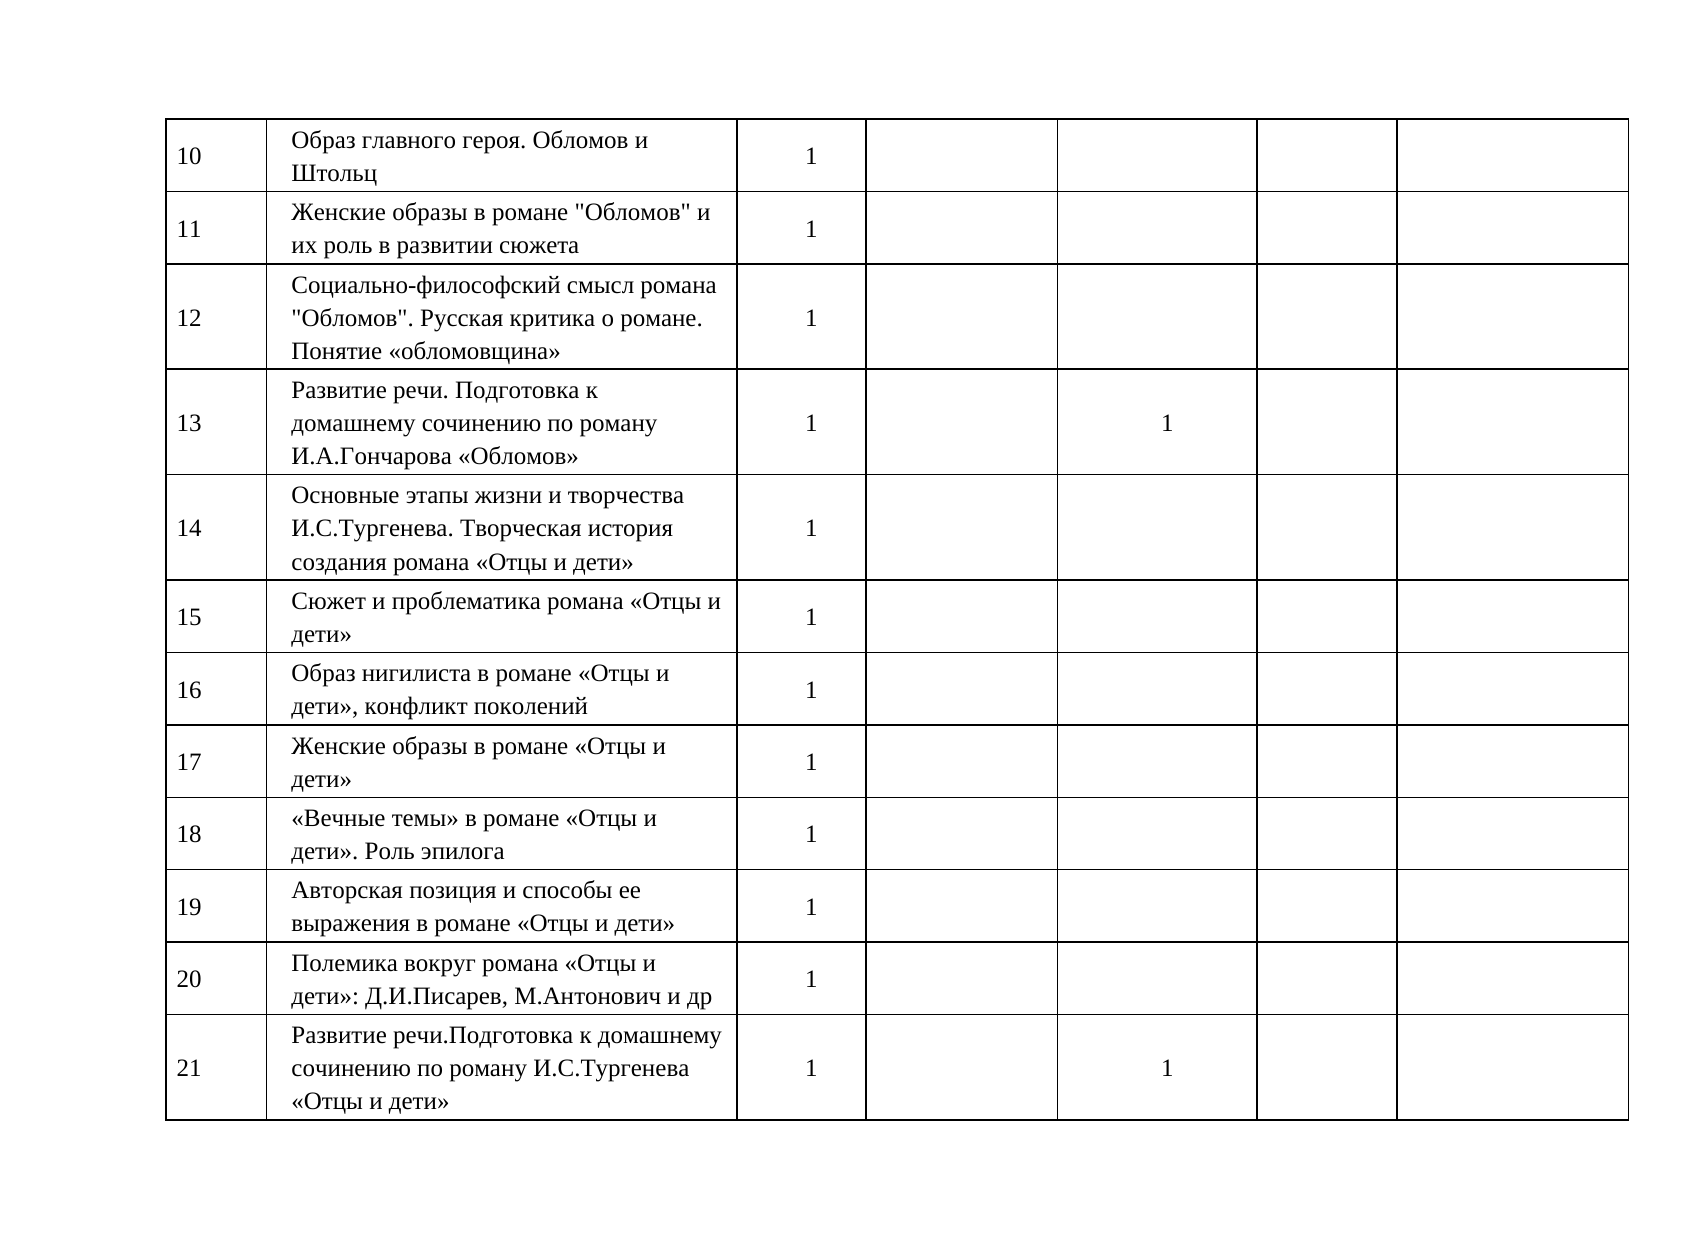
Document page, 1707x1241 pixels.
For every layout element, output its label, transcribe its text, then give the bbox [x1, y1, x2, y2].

table_cell [867, 798, 1057, 869]
table_cell 1 [738, 798, 865, 869]
table_cell 1 [738, 653, 865, 724]
table_cell [867, 726, 1057, 796]
table_cell Сюжет и проблематика романа «Отцы и дети» [267, 581, 736, 652]
table_cell [1258, 370, 1396, 474]
table_cell 11 [167, 192, 266, 263]
table_cell 15 [167, 581, 266, 652]
table_cell [867, 475, 1057, 579]
table_cell [1058, 192, 1256, 263]
table_cell [1258, 653, 1396, 724]
table_cell [1258, 1015, 1396, 1119]
table_cell 1 [738, 475, 865, 579]
table_cell [1398, 1015, 1628, 1119]
table_cell [1258, 798, 1396, 869]
table_cell [1398, 265, 1628, 368]
table_cell [1058, 798, 1256, 869]
table_cell [1258, 192, 1396, 263]
table_cell Образ главного героя. Обломов и Штольц [267, 120, 736, 191]
table_cell Женские образы в романе "Обломов" и их роль в развитии сюжета [267, 192, 736, 263]
table_cell 19 [167, 870, 266, 941]
table_cell 1 [738, 870, 865, 941]
table_cell Образ нигилиста в романе «Отцы и дети», конфликт поколений [267, 653, 736, 724]
table_cell [1258, 726, 1396, 796]
table_cell [1058, 120, 1256, 191]
table_cell [1398, 653, 1628, 724]
table_cell 1 [1058, 1015, 1256, 1119]
table_cell 21 [167, 1015, 266, 1119]
table_cell Авторская позиция и способы ее выражения в романе «Отцы и дети» [267, 870, 736, 941]
table_cell [1058, 265, 1256, 368]
table_cell 1 [738, 581, 865, 652]
table_cell 1 [738, 370, 865, 474]
table_cell [1398, 120, 1628, 191]
table_cell [1398, 370, 1628, 474]
table_cell [1398, 581, 1628, 652]
table_cell 1 [738, 265, 865, 368]
table_cell Развитие речи. Подготовка к домашнему сочинению по роману И.А.Гончарова «Обломов» [267, 370, 736, 474]
table_cell Социально-философский смысл романа "Обломов". Русская критика о романе. Понятие «обломовщина» [267, 265, 736, 368]
table_cell [1258, 870, 1396, 941]
table_cell [1258, 581, 1396, 652]
table_cell [867, 1015, 1057, 1119]
table_cell 12 [167, 265, 266, 368]
table_cell [1058, 475, 1256, 579]
table_cell [1398, 870, 1628, 941]
table_cell [867, 581, 1057, 652]
table_cell Женские образы в романе «Отцы и дети» [267, 726, 736, 796]
table_cell 1 [738, 726, 865, 796]
table_cell 14 [167, 475, 266, 579]
table_cell [867, 370, 1057, 474]
table_cell [1058, 943, 1256, 1013]
table_cell [1398, 798, 1628, 869]
table_cell [867, 943, 1057, 1013]
table_cell 20 [167, 943, 266, 1013]
table_cell 1 [738, 943, 865, 1013]
table_cell [1398, 475, 1628, 579]
table_cell Основные этапы жизни и творчества И.С.Тургенева. Творческая история создания романа «Отцы и дети» [267, 475, 736, 579]
table_cell Полемика вокруг романа «Отцы и дети»: Д.И.Писарев, М.Антонович и др [267, 943, 736, 1013]
table_cell [867, 870, 1057, 941]
table_cell [867, 265, 1057, 368]
table_cell [1398, 192, 1628, 263]
table_cell [1058, 581, 1256, 652]
table_cell [1258, 265, 1396, 368]
table_cell [1058, 870, 1256, 941]
table_cell [1058, 726, 1256, 796]
table_cell 17 [167, 726, 266, 796]
table_cell [867, 120, 1057, 191]
table_cell [867, 192, 1057, 263]
table_cell [1398, 726, 1628, 796]
table_cell 16 [167, 653, 266, 724]
table_cell [1258, 943, 1396, 1013]
table_cell 1 [738, 120, 865, 191]
table_cell 1 [738, 192, 865, 263]
table_cell [1398, 943, 1628, 1013]
table_cell 1 [1058, 370, 1256, 474]
table_cell 13 [167, 370, 266, 474]
table_cell Развитие речи.Подготовка к домашнему сочинению по роману И.С.Тургенева «Отцы и дети» [267, 1015, 736, 1119]
table_cell «Вечные темы» в романе «Отцы и дети». Роль эпилога [267, 798, 736, 869]
table_cell [867, 653, 1057, 724]
table_cell [1258, 475, 1396, 579]
table_cell 10 [167, 120, 266, 191]
table_cell 18 [167, 798, 266, 869]
table_cell 1 [738, 1015, 865, 1119]
table_cell [1258, 120, 1396, 191]
table_cell [1058, 653, 1256, 724]
